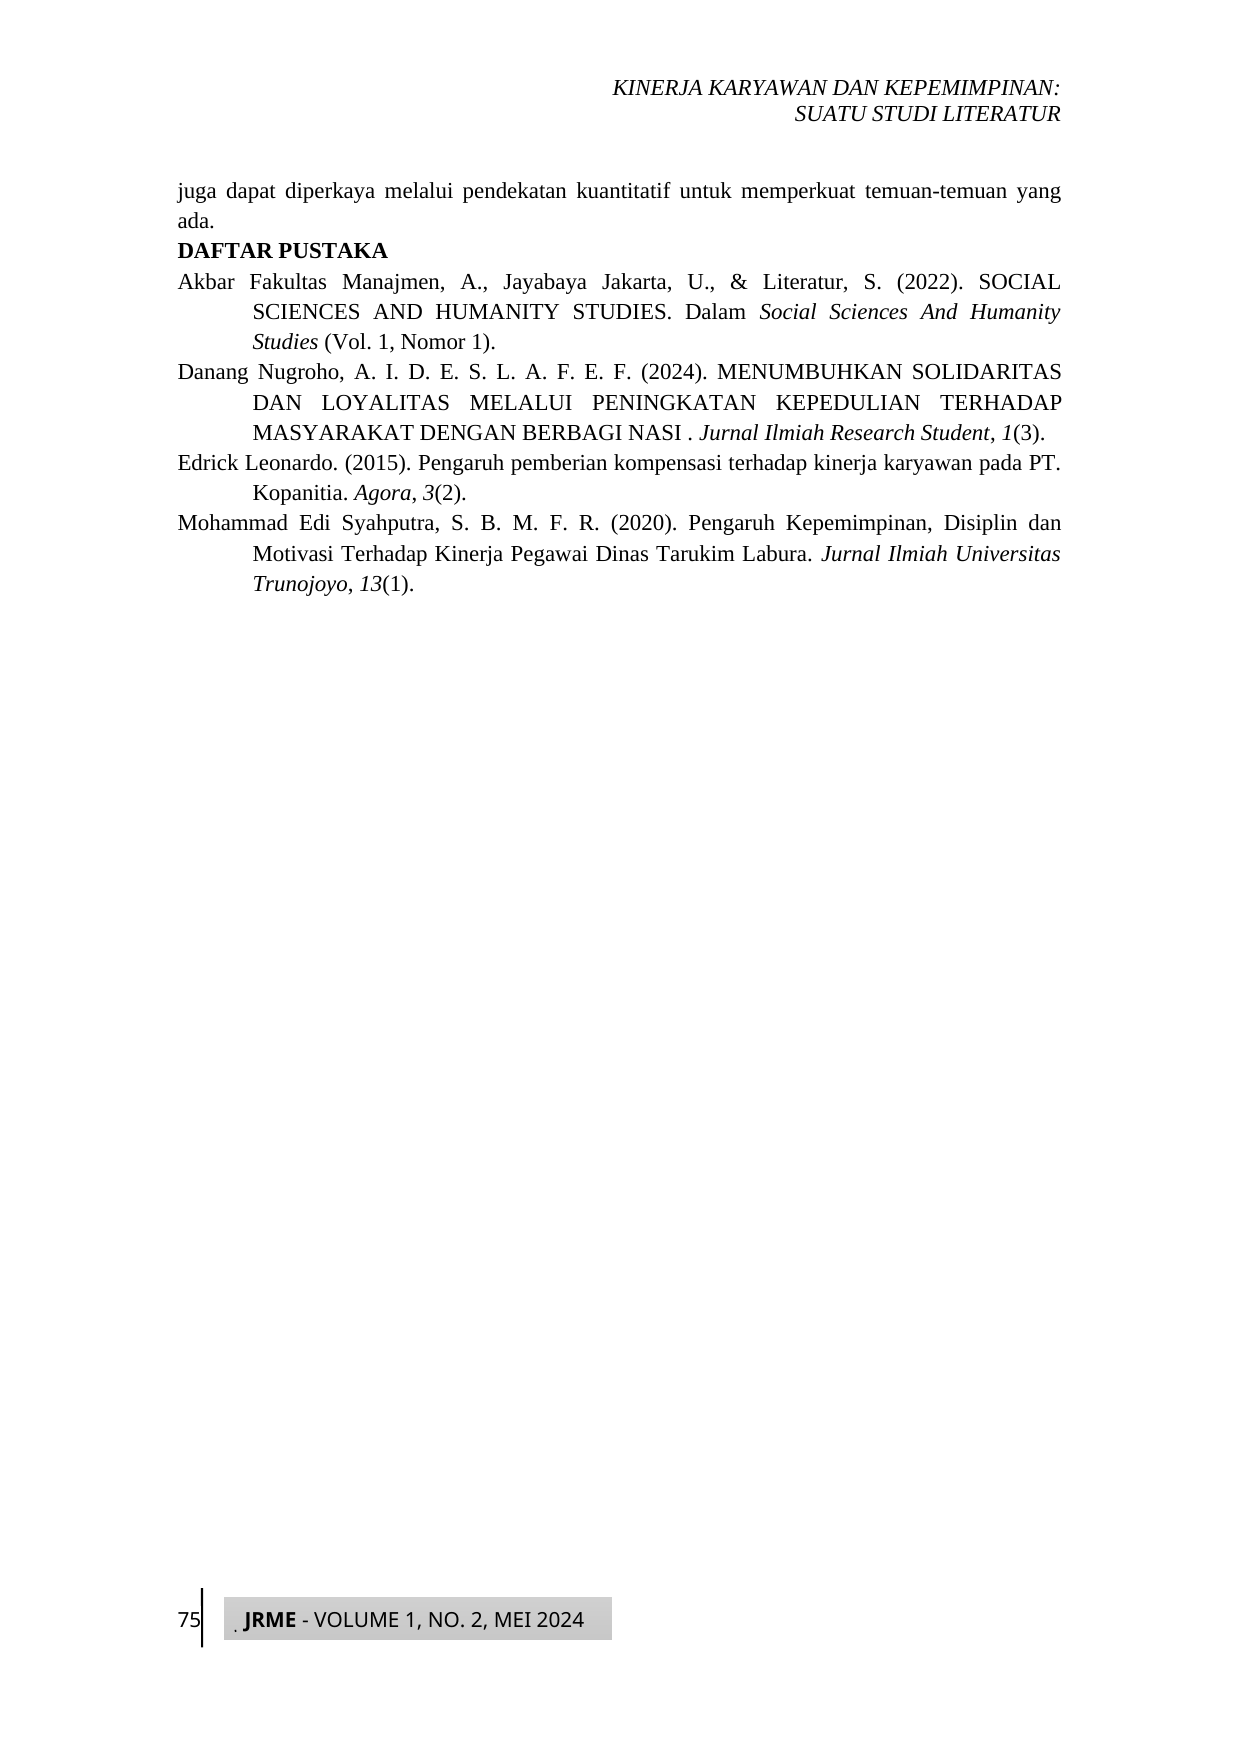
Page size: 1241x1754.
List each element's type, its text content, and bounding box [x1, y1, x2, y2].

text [177, 177, 1063, 234]
text DAFTAR PUSTAKA [177, 238, 1063, 264]
text Akbar Fakultas Manajmen, A., Jayabaya Jakarta, U., & Literatur, S. (2022). SOCIAL SCIENCES AND HUMANITY STUDIES. Dalam Social Sciences And Humanity Studies (Vol. 1, Nomor 1). [177, 268, 1063, 354]
text Edrick Leonardo. (2015). Pengaruh pemberian kompensasi terhadap kinerja karyawan pada PT. Kopanitia. Agora, 3(2). [177, 449, 1063, 506]
text Danang Nugroho, A. I. D. E. S. L. A. F. E. F. (2024). MENUMBUHKAN SOLIDARITAS DAN LOYALITAS MELALUI PENINGKATAN KEPEDULIAN TERHADAP MASYARAKAT DENGAN BERBAGI NASI . Jurnal Ilmiah Research Student, 1(3). [177, 358, 1063, 445]
text Mohammad Edi Syahputra, S. B. M. F. R. (2020). Pengaruh Kepemimpinan, Disiplin dan Motivasi Terhadap Kinerja Pegawai Dinas Tarukim Labura. Jurnal Ilmiah Universitas Trunojoyo, 13(1). [177, 509, 1063, 596]
